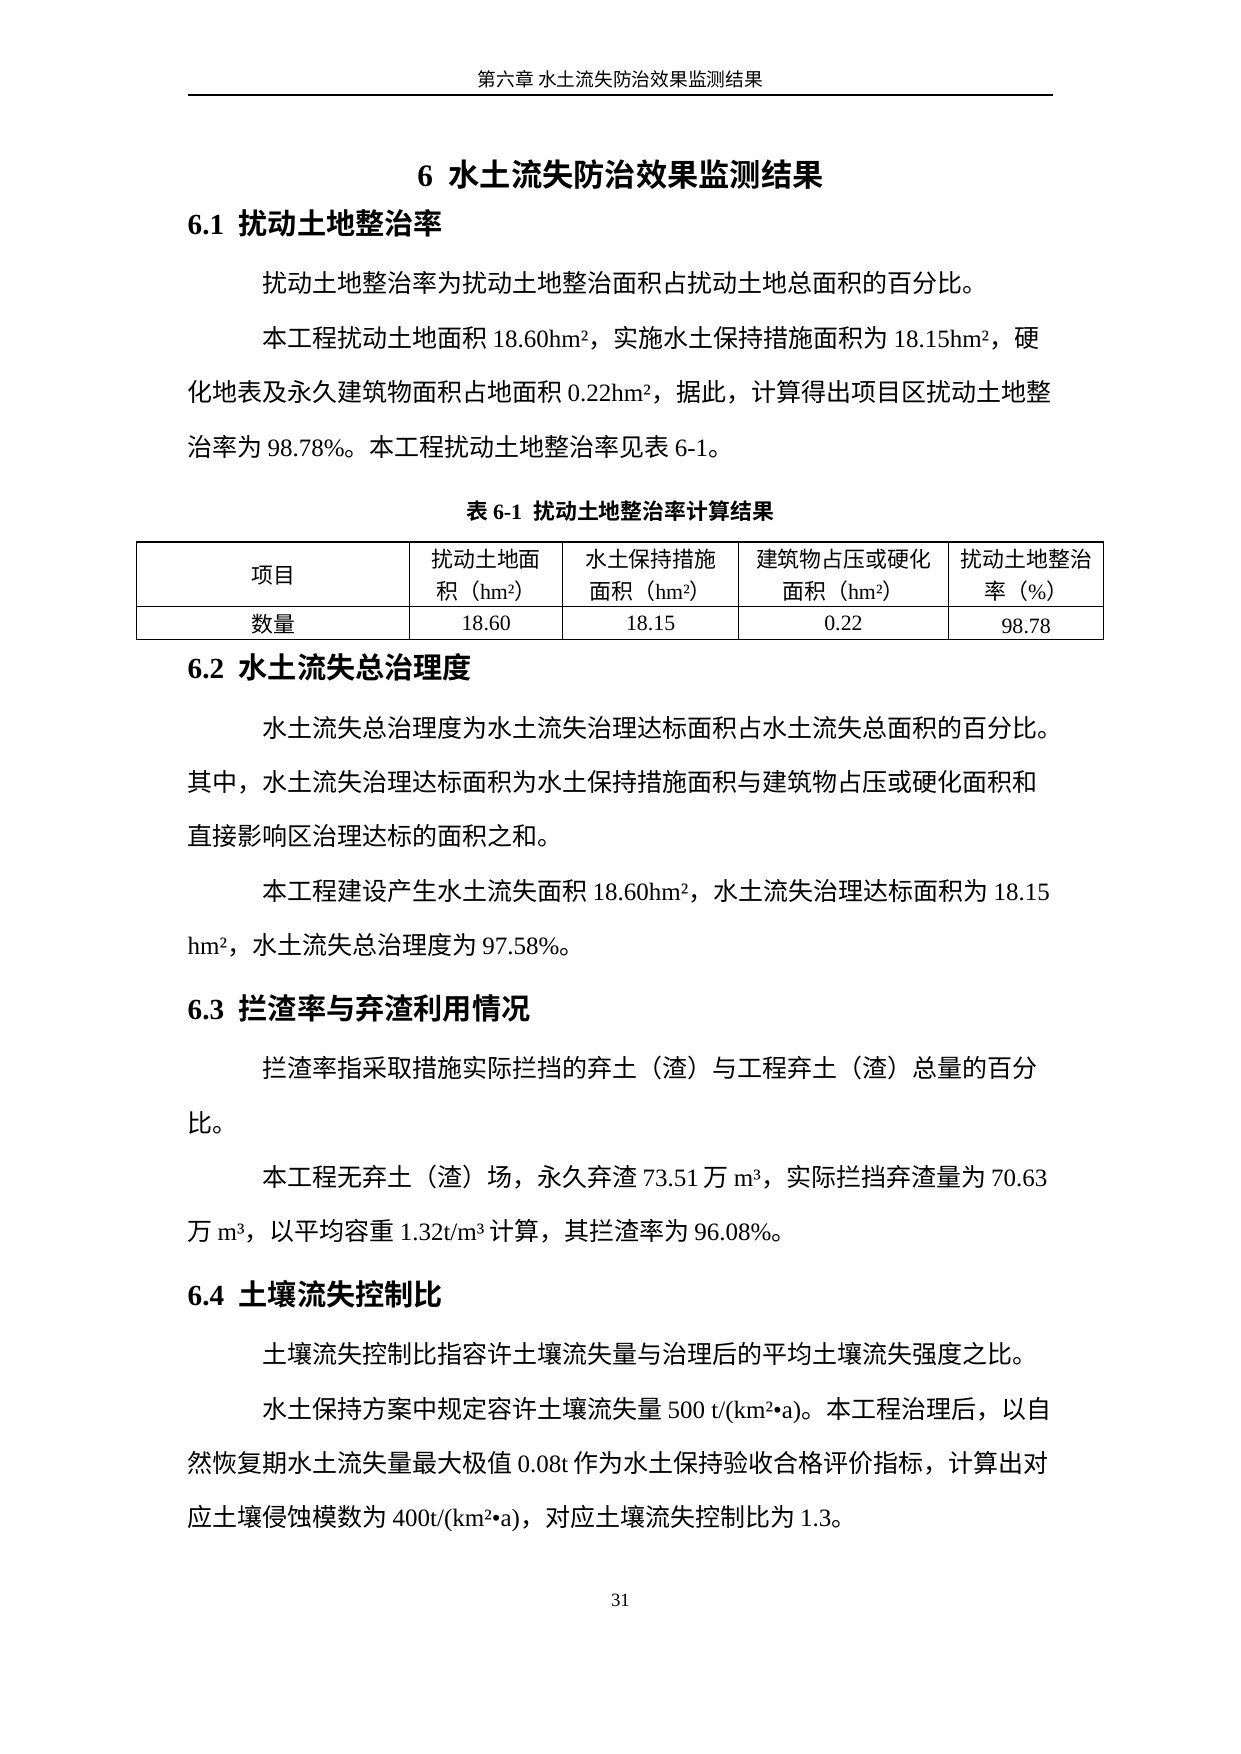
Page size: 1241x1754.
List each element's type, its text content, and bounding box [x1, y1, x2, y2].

text 本工程建设产生水土流失面积18.60hm²，水土流失治理达标面积为18.15 hm²，水土流失总治理度为97.58%。 [187, 871, 1053, 962]
table_cell 数量 [137, 607, 409, 638]
subtitle 6.3 拦渣率与弃渣利用情况 [187, 985, 1053, 1027]
text 扰动土地整治率为扰动土地整治面积占扰动土地总面积的百分比。 [187, 264, 1053, 300]
text 拦渣率指采取措施实际拦挡的弃土（渣）与工程弃土（渣）总量的百分比。 [187, 1049, 1053, 1139]
subtitle 6.1 扰动土地整治率 [187, 200, 1053, 243]
table_header 建筑物占压或硬化面积（hm²） [739, 543, 948, 606]
table_header 扰动土地面积（hm²） [410, 543, 562, 606]
text 本工程无弃土（渣）场，永久弃渣73.51万m³，实际拦挡弃渣量为70.63万m³，以平均容重1.32t/m³计算，其拦渣率为96.08%。 [187, 1157, 1053, 1248]
text 表6-1 扰动土地整治率计算结果 [187, 494, 1053, 526]
table_cell 18.15 [563, 607, 738, 638]
table_cell 18.60 [410, 607, 562, 638]
subtitle 6.2 水土流失总治理度 [187, 645, 1053, 687]
subtitle 6.4 土壤流失控制比 [187, 1271, 1053, 1314]
subtitle 6 水土流失防治效果监测结果 [187, 150, 1053, 195]
table_cell 0.22 [739, 607, 948, 638]
text 水土流失总治理度为水土流失治理达标面积占水土流失总面积的百分比。其中，水土流失治理达标面积为水土保持措施面积与建筑物占压或硬化面积和直接影响区治理达标的面积之和。 [187, 708, 1053, 853]
table_header 项目 [137, 543, 409, 606]
table_header 水土保持措施面积（hm²） [563, 543, 738, 606]
table_header 扰动土地整治率（%） [949, 543, 1103, 606]
table_cell 98.78 [949, 607, 1103, 638]
text 本工程扰动土地面积18.60hm²，实施水土保持措施面积为18.15hm²，硬化地表及永久建筑物面积占地面积0.22hm²，据此，计算得出项目区扰动土地整治率为98.78%。本工程扰动土地整治率见表6-1。 [187, 318, 1053, 463]
text 土壤流失控制比指容许土壤流失量与治理后的平均土壤流失强度之比。 [187, 1335, 1053, 1371]
text 水土保持方案中规定容许土壤流失量500 t/(km²•a)。本工程治理后，以自然恢复期水土流失量最大极值0.08t作为水土保持验收合格评价指标，计算出对应土壤侵蚀模数为400t/(km²•a)，对应土壤流失控制比为1.3。 [187, 1389, 1053, 1534]
